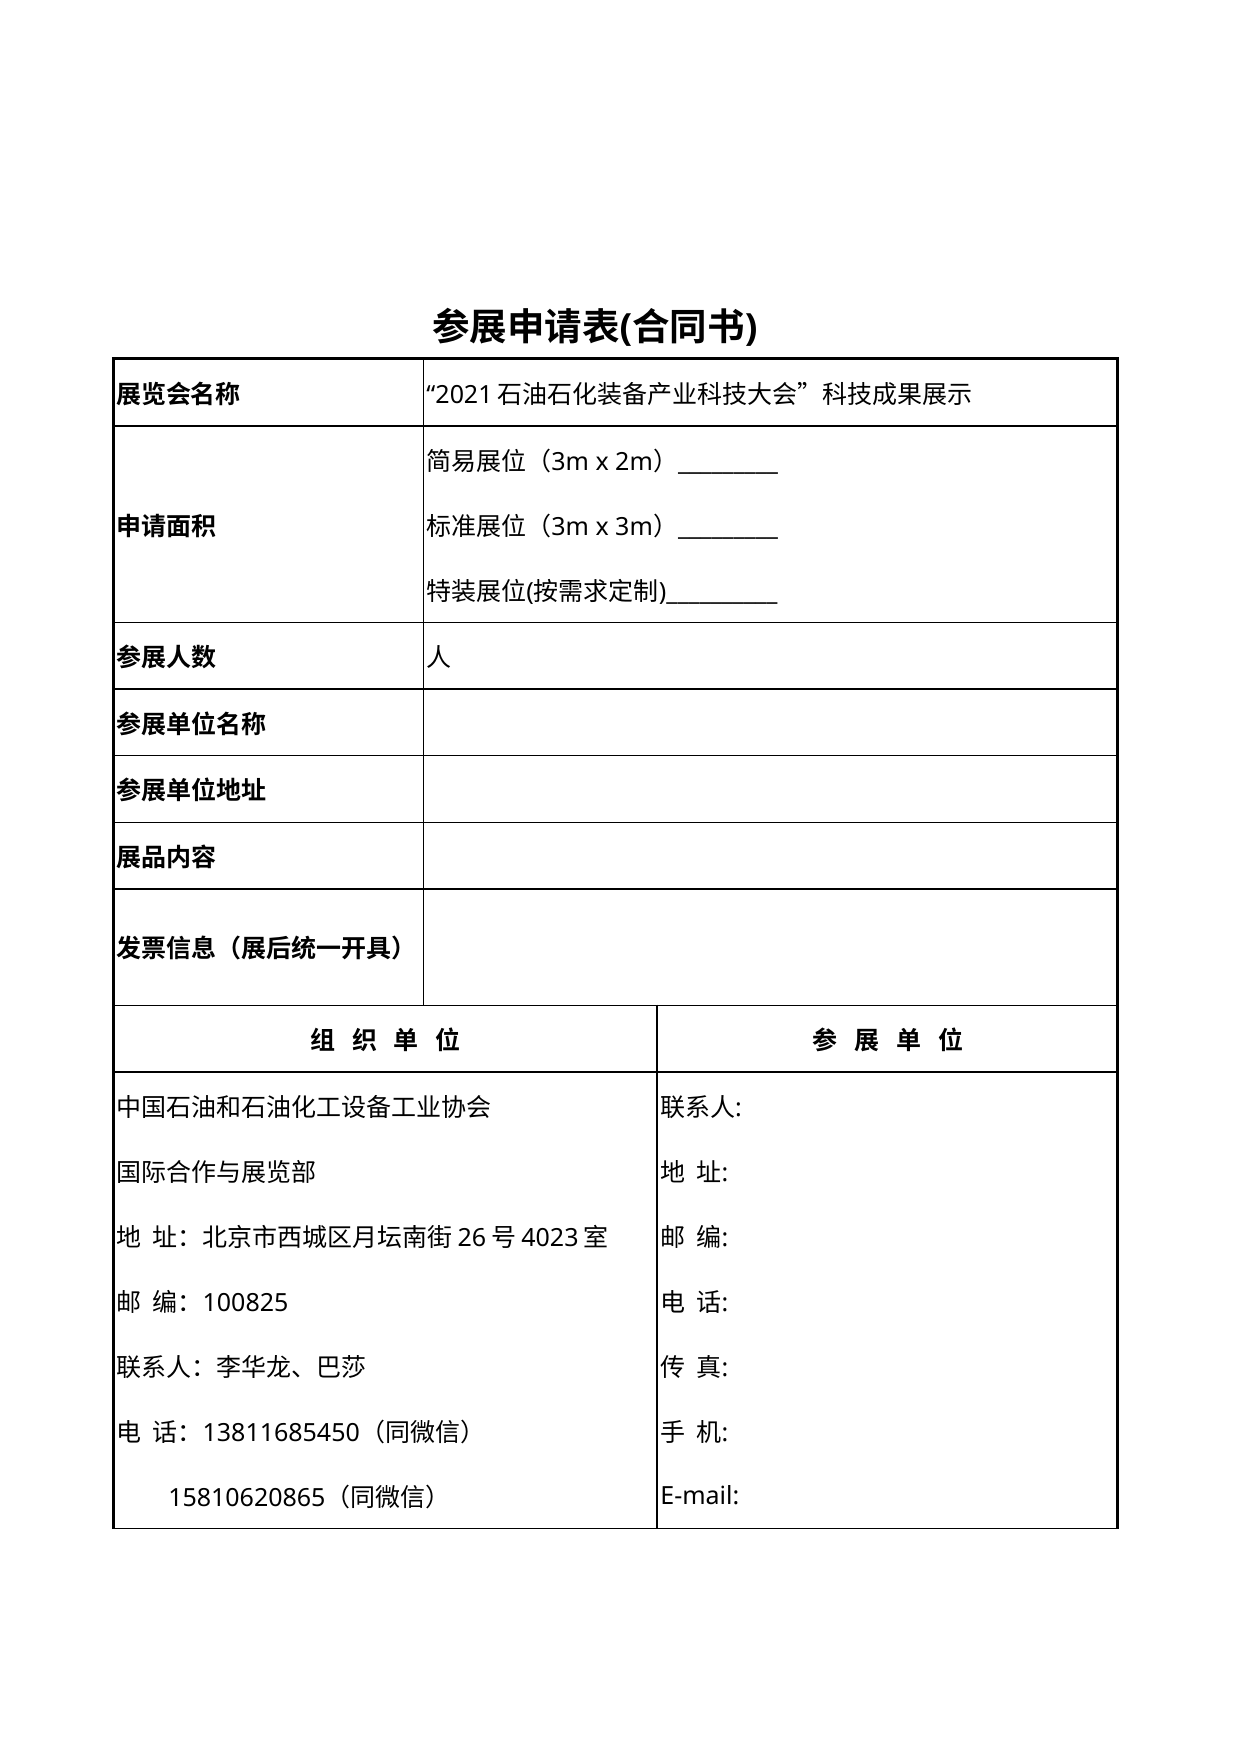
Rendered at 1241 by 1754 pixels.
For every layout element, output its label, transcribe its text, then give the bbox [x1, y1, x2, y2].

text 参展申请表(合同书) [187, 292, 1107, 357]
table_cell [424, 890, 1116, 1004]
table_cell [424, 756, 1116, 821]
table_cell 参展单位地址 [115, 756, 423, 821]
table_cell 参 展 单 位 [658, 1006, 1116, 1071]
table_cell 参展人数 [115, 623, 423, 688]
table_header “2021石油石化装备产业科技大会”科技成果展示 [424, 360, 1116, 425]
table_cell 展品内容 [115, 823, 423, 888]
table_cell [424, 823, 1116, 888]
table_cell 简易展位（3m x 2m）_________ 标准展位（3m x 3m）_________ 特装展位(按需求定制)__________ [424, 427, 1116, 622]
table_cell 参展单位名称 [115, 690, 423, 755]
table_header 展览会名称 [115, 360, 423, 425]
table_cell 发票信息（展后统一开具） [115, 890, 423, 1004]
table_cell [115, 1073, 656, 1528]
table_cell 申请面积 [115, 427, 423, 622]
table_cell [658, 1073, 1116, 1528]
table_cell 组 织 单 位 [115, 1006, 656, 1071]
table_cell 人 [424, 623, 1116, 688]
table_cell [424, 690, 1116, 755]
